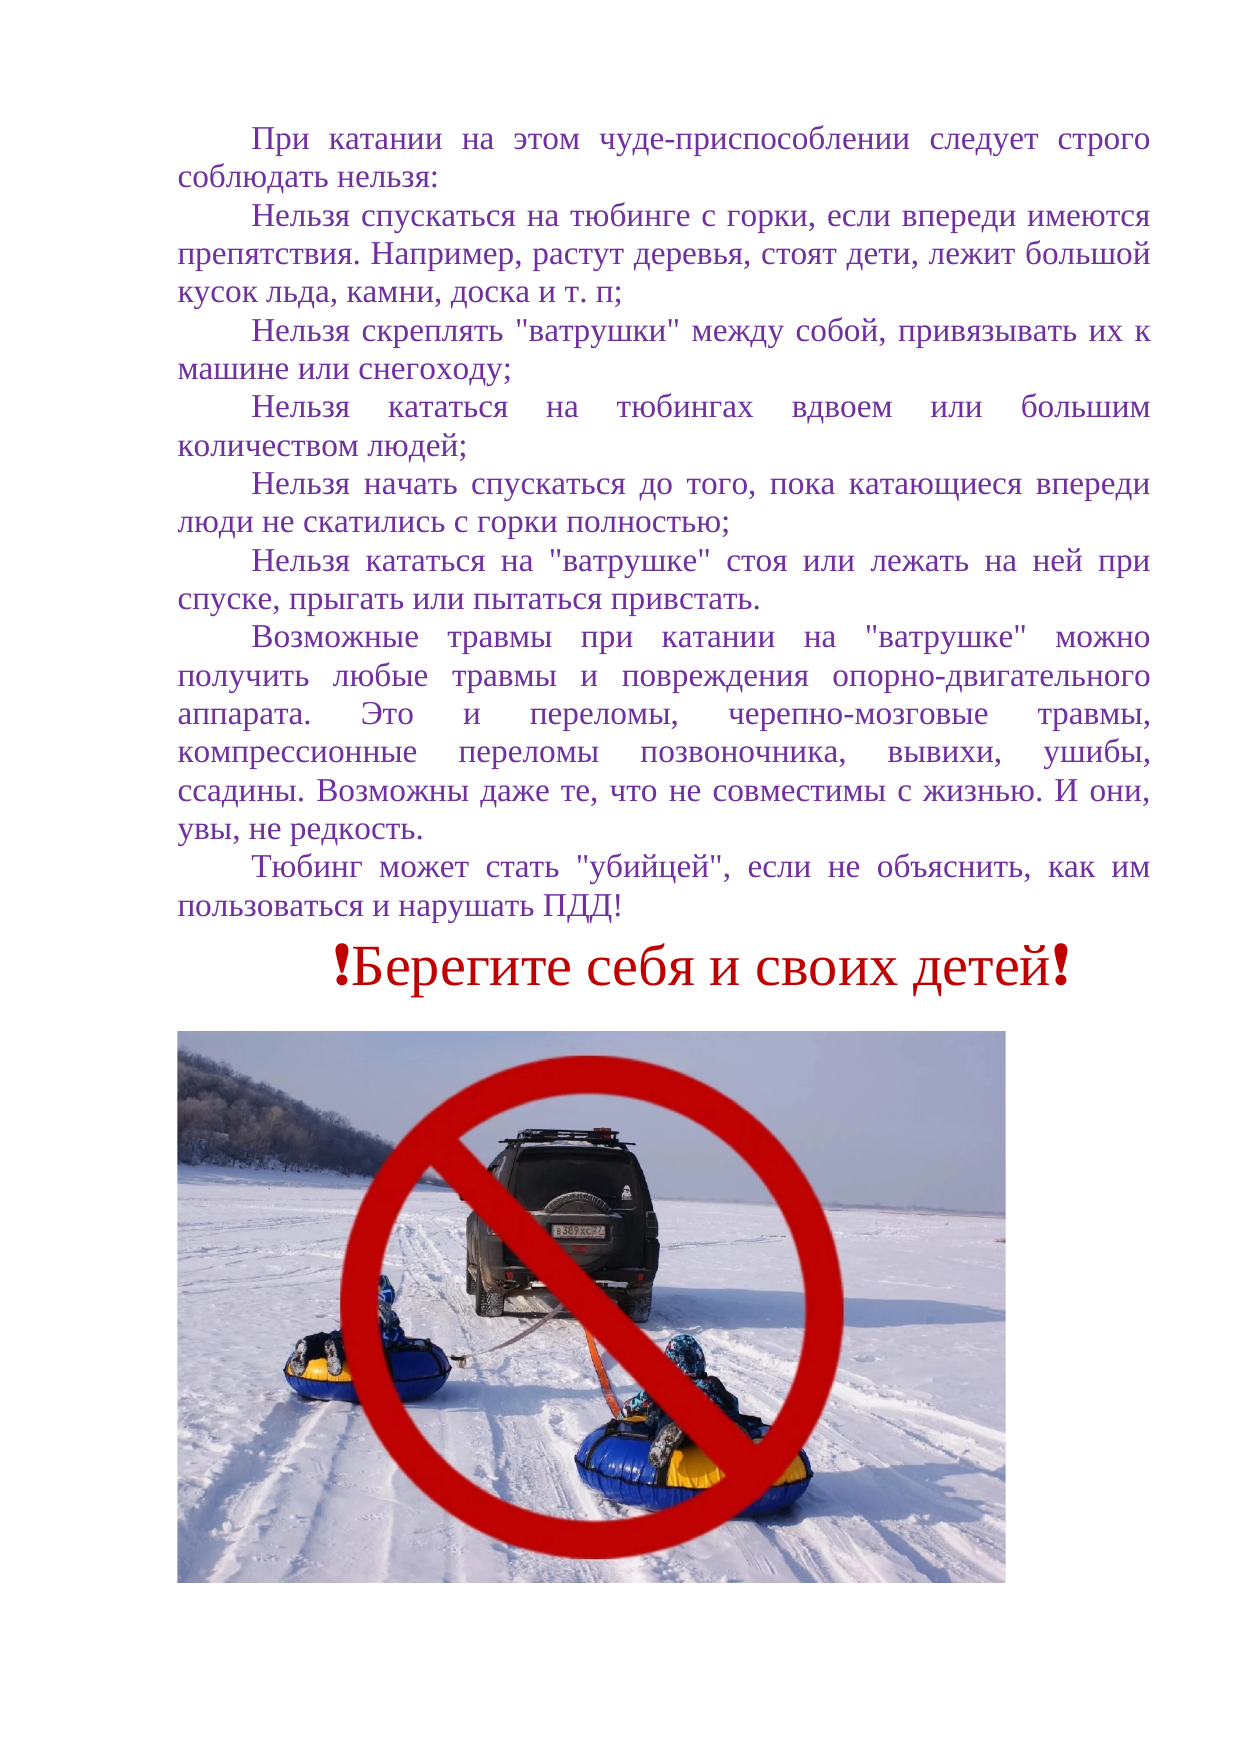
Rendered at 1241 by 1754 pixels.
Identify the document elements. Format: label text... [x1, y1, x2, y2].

text ❗Берегите себя и своих детей❗ [177, 923, 1152, 1003]
text Тюбинг может стать "убийцей", если не объяснить, как им пользоваться и нарушать ПДД! [177, 846, 1152, 923]
text Нельзя кататься на "ватрушке" стоя или лежать на ней при спуске, прыгать или пытаться привстать. [177, 540, 1152, 616]
text Нельзя начать спускаться до того, пока катающиеся впереди люди не скатились с горки полностью; [177, 463, 1152, 540]
text Нельзя кататься на тюбингах вдвоем или большим количеством людей; [177, 386, 1152, 463]
text При катании на этом чуде-приспособлении следует строго соблюдать нельзя: [177, 118, 1152, 195]
text Возможные травмы при катании на "ватрушке" можно получить любые травмы и повреждения опорно-двигательного аппарата. Это и переломы, черепно-мозговые травмы, компрессионные переломы позвоночника, вывихи, ушибы, ссадины. Возможны даже те, что не совместимы с жизнью. И они, увы, не редкость. [177, 616, 1152, 846]
text Нельзя спускаться на тюбинге с горки, если впереди имеются препятствия. Например, растут деревья, стоят дети, лежит большой кусок льда, камни, доска и т. п; [177, 195, 1152, 310]
picture [177, 1031, 1006, 1583]
text Нельзя скреплять "ватрушки" между собой, привязывать их к машине или снегоходу; [177, 310, 1152, 386]
